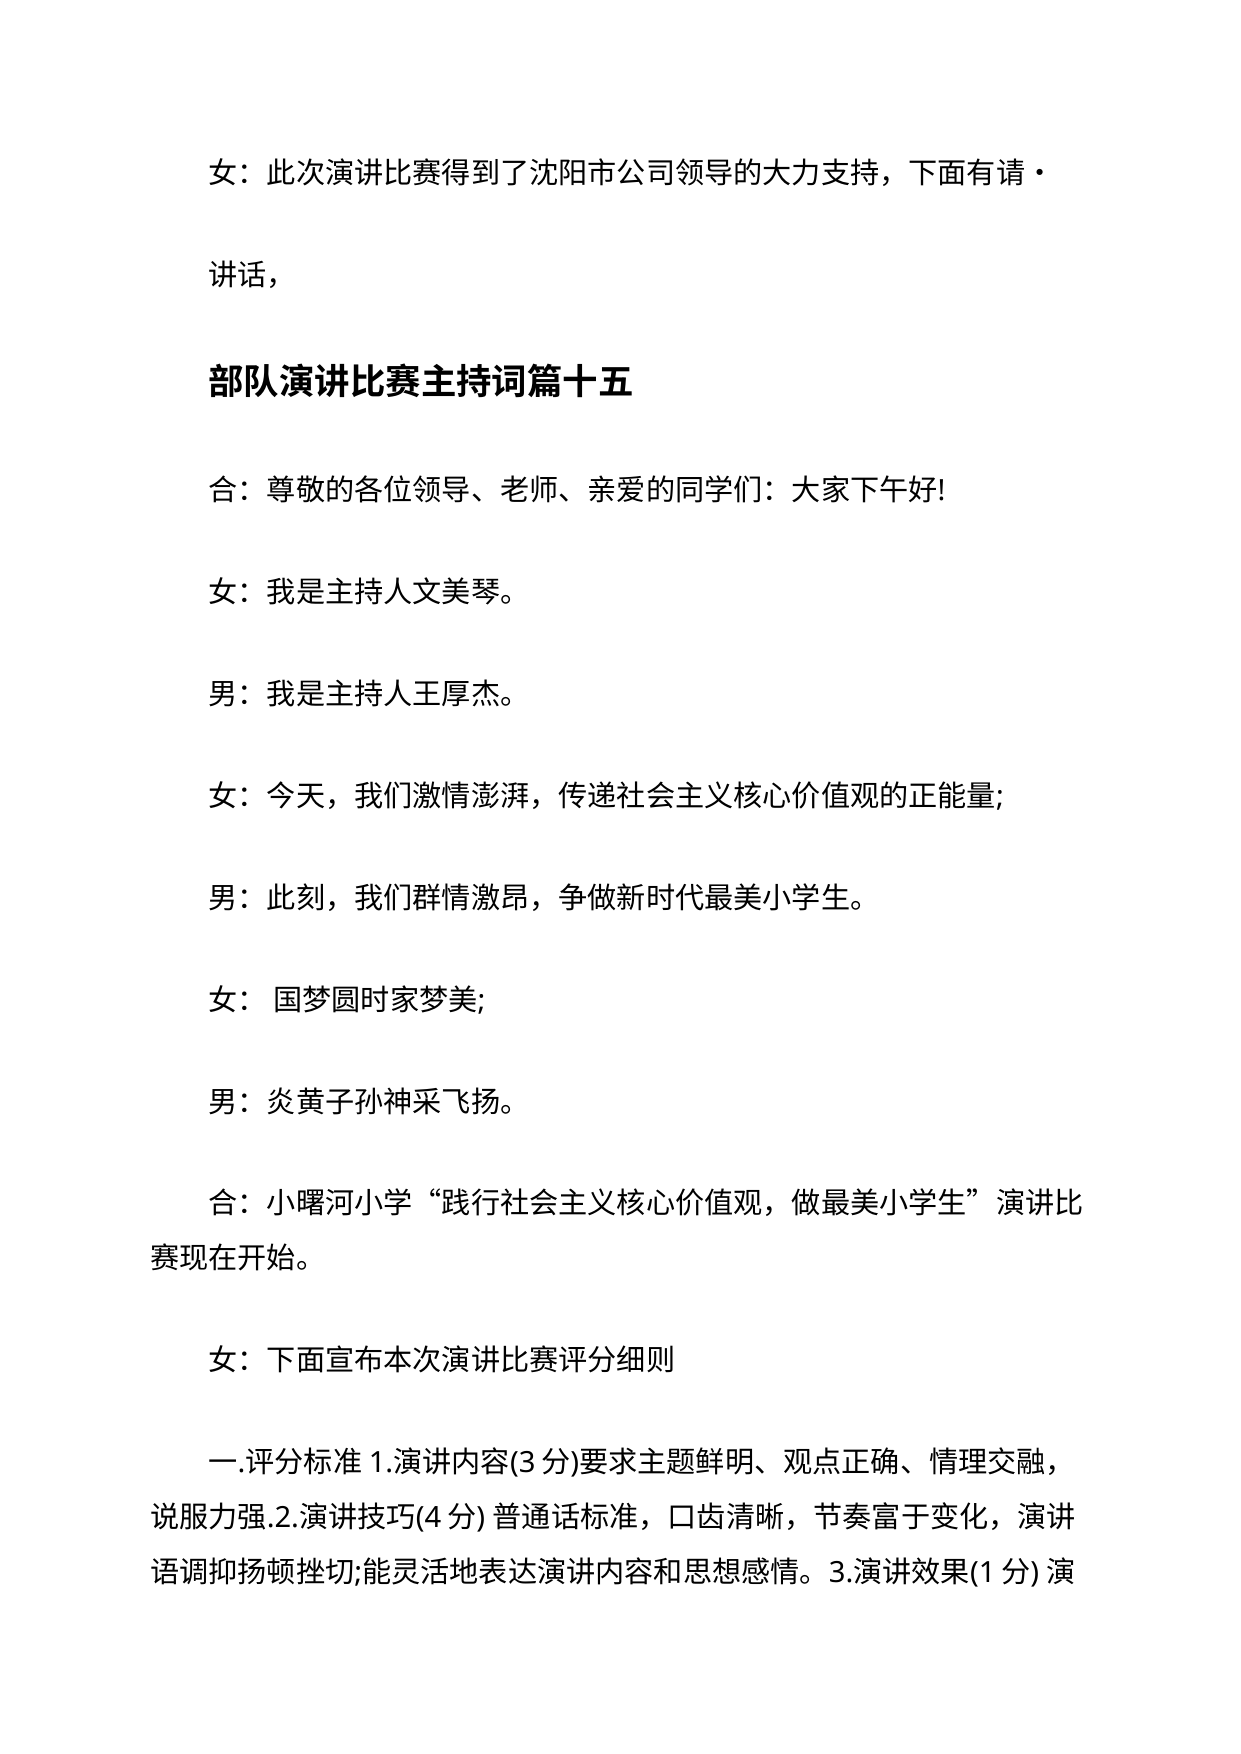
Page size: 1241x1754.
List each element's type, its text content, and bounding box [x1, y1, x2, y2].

text 讲话， [150, 252, 1090, 294]
text 男：炎黄子孙神采飞扬。 [150, 1078, 1090, 1121]
text 合：小曙河小学“践行社会主义核心价值观，做最美小学生”演讲比赛现在开始。 [150, 1180, 1090, 1277]
text 女：下面宣布本次演讲比赛评分细则 [150, 1337, 1090, 1379]
text 女：此次演讲比赛得到了沈阳市公司领导的大力支持，下面有请• [150, 150, 1090, 192]
text 女： 国梦圆时家梦美; [150, 976, 1090, 1019]
text 女：我是主持人文美琴。 [150, 569, 1090, 611]
text 合：尊敬的各位领导、老师、亲爱的同学们：大家下午好! [150, 467, 1090, 509]
text 男：此刻，我们群情激昂，争做新时代最美小学生。 [150, 874, 1090, 917]
text 男：我是主持人王厚杰。 [150, 671, 1090, 713]
text 部队演讲比赛主持词篇十五 [150, 353, 1090, 405]
text 女：今天，我们激情澎湃，传递社会主义核心价值观的正能量; [150, 772, 1090, 815]
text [150, 1438, 1090, 1591]
